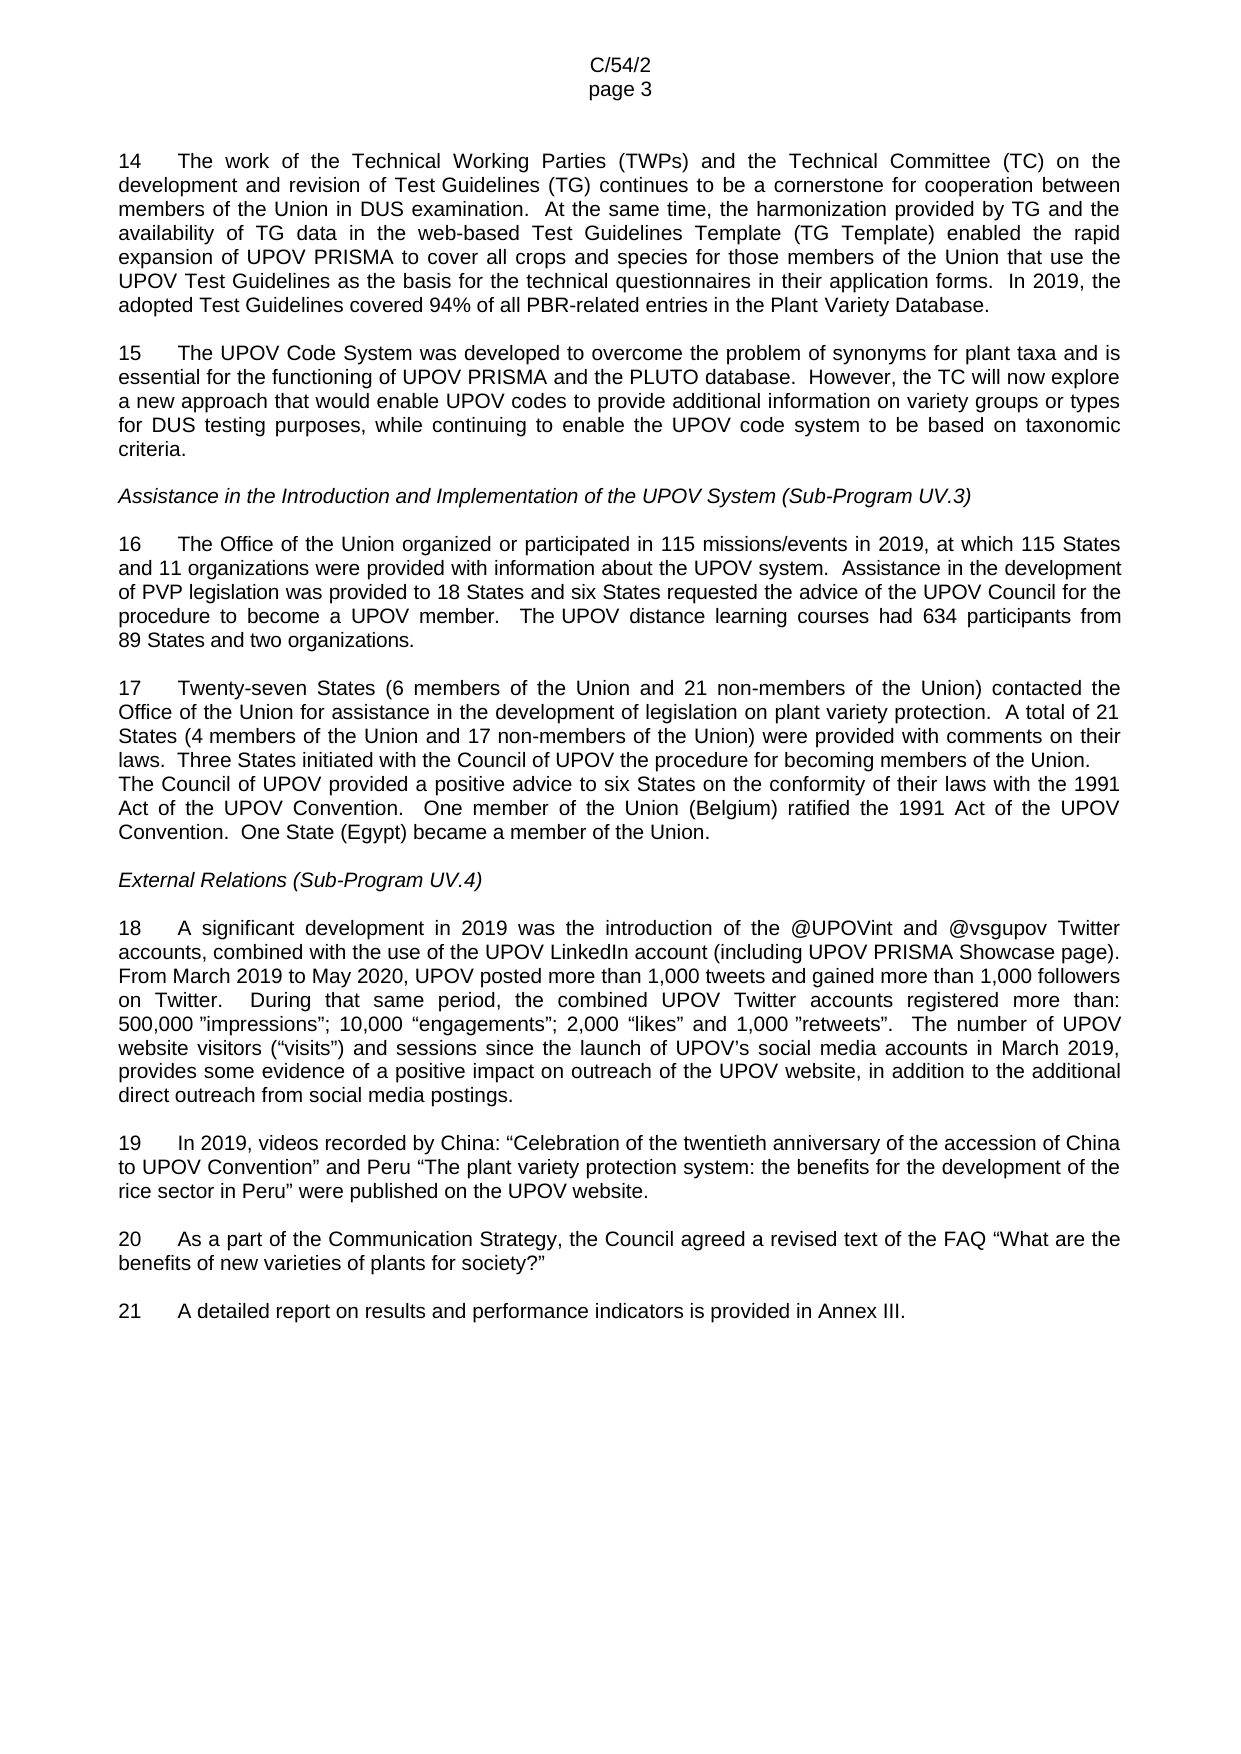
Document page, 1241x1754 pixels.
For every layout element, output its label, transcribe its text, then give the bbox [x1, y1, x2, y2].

text Assistance in the Introduction and Implementation of the UPOV System (Sub-Program UV.3) [118, 484, 1122, 508]
text In 2019, videos recorded by China: “Celebration of the twentieth anniversary of the accession of China to UPOV Convention” and Peru “The plant variety protection system: the benefits for the development of the rice sector in Peru” were published on the UPOV website. [118, 1131, 1122, 1203]
text The Office of the Union organized or participated in 115 missions/events in 2019, at which 115 States and 11 organizations were provided with information about the UPOV system. Assistance in the development of PVP legislation was provided to 18 States and six States requested the advice of the UPOV Council for the procedure to become a UPOV member. The UPOV distance learning courses had 634 participants from 89 States and two organizations. [118, 532, 1122, 652]
text As a part of the Communication Strategy, the Council agreed a revised text of the FAQ “What are the benefits of new varieties of plants for society?” [118, 1227, 1122, 1275]
text A significant development in 2019 was the introduction of the @UPOVint and @vsgupov Twitter accounts, combined with the use of the UPOV LinkedIn account (including UPOV PRISMA Showcase page). From March 2019 to May 2020, UPOV posted more than 1,000 tweets and gained more than 1,000 followers on Twitter. During that same period, the combined UPOV Twitter accounts registered more than: 500,000 ”impressions”; 10,000 “engagements”; 2,000 “likes” and 1,000 ”retweets”. The number of UPOV website visitors (“visits”) and sessions since the launch of UPOV’s social media accounts in March 2019, provides some evidence of a positive impact on outreach of the UPOV website, in addition to the additional direct outreach from social media postings. [118, 916, 1122, 1107]
text The UPOV Code System was developed to overcome the problem of synonyms for plant taxa and is essential for the functioning of UPOV PRISMA and the PLUTO database. However, the TC will now explore a new approach that would enable UPOV codes to provide additional information on variety groups or types for DUS testing purposes, while continuing to enable the UPOV code system to be based on taxonomic criteria. [118, 341, 1122, 460]
text The work of the Technical Working Parties (TWPs) and the Technical Committee (TC) on the development and revision of Test Guidelines (TG) continues to be a cornerstone for cooperation between members of the Union in DUS examination. At the same time, the harmonization provided by TG and the availability of TG data in the web-based Test Guidelines Template (TG Template) enabled the rapid expansion of UPOV PRISMA to cover all crops and species for those members of the Union that use the UPOV Test Guidelines as the basis for the technical questionnaires in their application forms. In 2019, the adopted Test Guidelines covered 94% of all PBR-related entries in the Plant Variety Database. [118, 149, 1122, 317]
text A detailed report on results and performance indicators is provided in Annex III. [118, 1299, 1122, 1323]
text Twenty-seven States (6 members of the Union and 21 non-members of the Union) contacted the Office of the Union for assistance in the development of legislation on plant variety protection. A total of 21 States (4 members of the Union and 17 non-members of the Union) were provided with comments on their laws. Three States initiated with the Council of UPOV the procedure for becoming members of the Union. The Council of UPOV provided a positive advice to six States on the conformity of their laws with the 1991 Act of the UPOV Convention. One member of the Union (Belgium) ratified the 1991 Act of the UPOV Convention. One State (Egypt) became a member of the Union. [118, 676, 1122, 844]
text External Relations (Sub-Program UV.4) [118, 868, 1122, 892]
